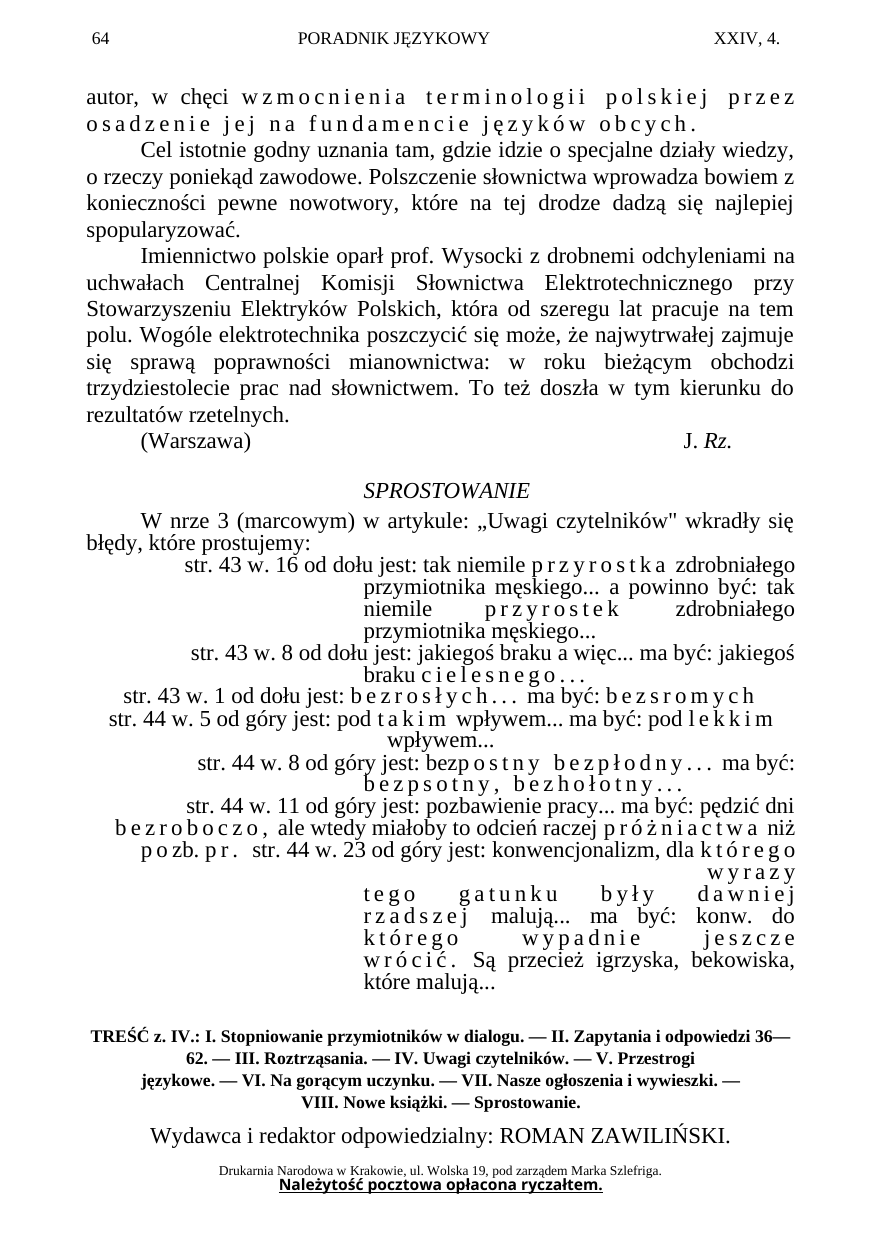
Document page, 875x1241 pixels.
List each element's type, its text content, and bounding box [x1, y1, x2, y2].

text str. 44 w. 8 od góry jest: bezpostny bezpłodny... ma być: [86, 752, 795, 774]
text Cel istotnie godny uznania tam, gdzie idzie o specjalne działy wiedzy, o rzeczy poniekąd zawodowe. Polszczenie słownictwa wprowadza bowiem z konieczności pewne nowotwory, które na tej drodze dadzą się najlepiej spopularyzować. [86, 136, 795, 242]
text Drukarnia Narodowa w Krakowie, ul. Wolska 19, pod zarządem Marka Szlefriga. [86, 1164, 795, 1178]
text tego gatunku były dawniej rzadszej malują... ma być: konw. do którego wypadnie jeszcze wrócić. Są przecież igrzyska, bekowiska, które malują... [363, 884, 795, 994]
text Imiennictwo polskie oparł prof. Wysocki z drobnemi odchyleniami na uchwałach Centralnej Komisji Słownictwa Elektrotechnicznego przy Stowarzyszeniu Elektryków Polskich, która od szeregu lat pracuje na tem polu. Wogóle elektrotechnika poszczycić się może, że najwytrwałej zajmuje się sprawą poprawności mianownictwa: w roku bieżącym obchodzi trzydziestolecie prac nad słownictwem. To też doszła w tym kierunku do rezultatów rzetelnych. [86, 242, 795, 427]
text autor, w chęci wzmocnienia terminologii polskiej przez osadzenie jej na fundamencie języków obcych. [86, 83, 795, 136]
text str. 43 w. 8 od dołu jest: jakiegoś braku a więc... ma być: jakiegoś [86, 642, 795, 664]
text bezroboczo, ale wtedy miałoby to odcień raczej próżniactwa niż pozb. pr. str. 44 w. 23 od góry jest: konwencjonalizm, dla którego wyrazy [86, 818, 795, 884]
text bezpsotny, bezhołotny... [363, 774, 795, 796]
text (Warszawa) J. Rz. [86, 427, 795, 454]
text braku cielesnego... [363, 664, 795, 686]
text str. 44 w. 11 od góry jest: pozbawienie pracy... ma być: pędzić dni [86, 796, 795, 818]
text TREŚĆ z. IV.: I. Stopniowanie przymiotników w dialogu. — II. Zapytania i odpowiedzi 36—62. — III. Roztrząsania. — IV. Uwagi czytelników. — V. Przestrogi językowe. — VI. Na gorącym uczynku. — VII. Nasze ogłoszenia i wywieszki. — VIII. Nowe książki. — Sprostowanie. [86, 1025, 795, 1113]
text str. 43 w. 1 od dołu jest: bezrosłуch... ma być: bezsromych str. 44 w. 5 od góry jest: pod takim wpływem... ma być: pod lekkim wpływem... [86, 686, 795, 752]
text przymiotnika męskiego... a powinno być: tak niemile przyrostek zdrobniałego przymiotnika męskiego... [363, 577, 795, 642]
text str. 43 w. 16 od dołu jest: tak niemile przyrostka zdrobniałego [86, 554, 795, 577]
text 64 PORADNIK JĘZYKOWY XXIV, 4. [92, 30, 792, 48]
text Wydawca i redaktor odpowiedzialny: ROMAN ZAWILIŃSKI. [86, 1125, 795, 1148]
text Należytość pocztowa opłacona ryczałtem. [86, 1178, 795, 1193]
text SPROSTOWANIE [363, 480, 795, 503]
text W nrze 3 (marcowym) w artykule: „Uwagi czytelników" wkradły się błędy, które prostujemy: [86, 511, 795, 554]
